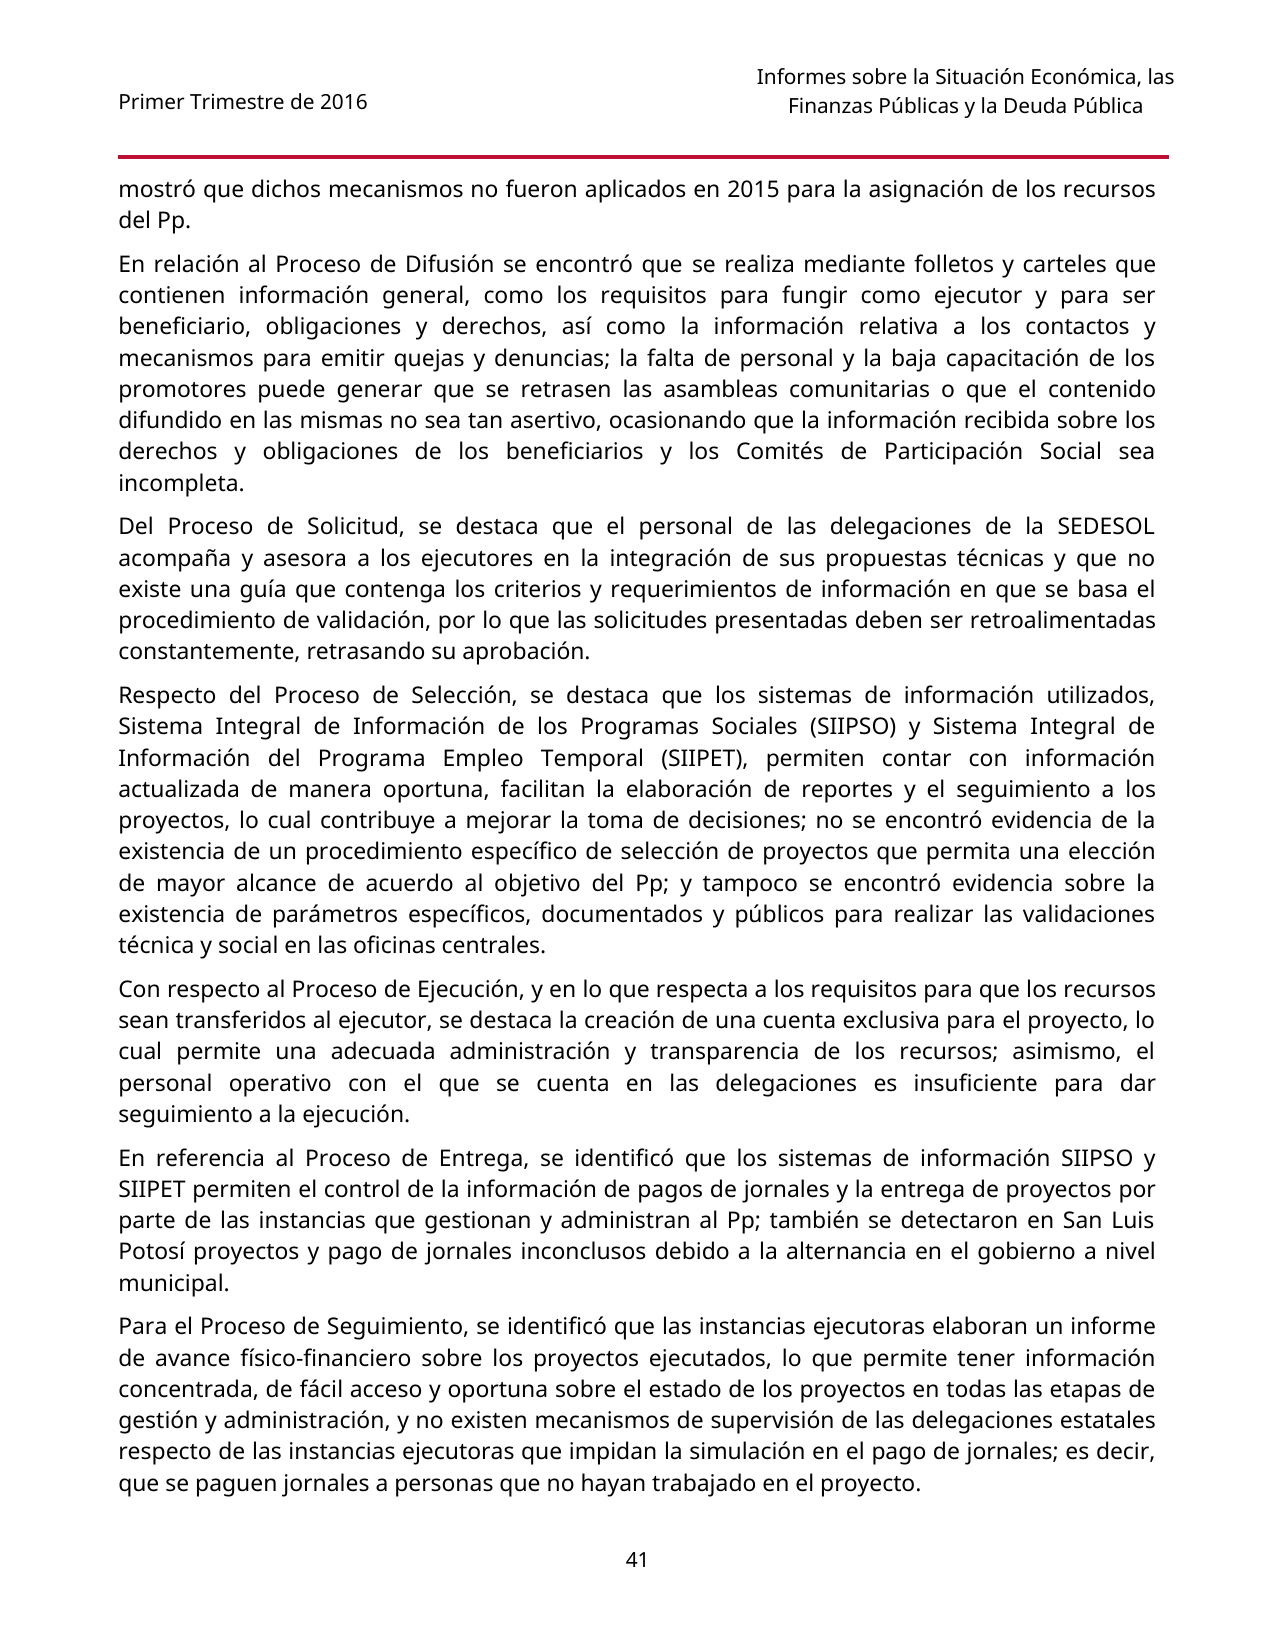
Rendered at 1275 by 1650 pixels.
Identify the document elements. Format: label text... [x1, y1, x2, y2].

text En relación al Proceso de Difusión se encontró que se realiza mediante folletos y carteles que contienen información general, como los requisitos para fungir como ejecutor y para ser beneficiario, obligaciones y derechos, así como la información relativa a los contactos y mecanismos para emitir quejas y denuncias; la falta de personal y la baja capacitación de los promotores puede generar que se retrasen las asambleas comunitarias o que el contenido difundido en las mismas no sea tan asertivo, ocasionando que la información recibida sobre los derechos y obligaciones de los beneficiarios y los Comités de Participación Social sea incompleta. [118, 248, 1157, 498]
text Con respecto al Proceso de Ejecución, y en lo que respecta a los requisitos para que los recursos sean transferidos al ejecutor, se destaca la creación de una cuenta exclusiva para el proyecto, lo cual permite una adecuada administración y transparencia de los recursos; asimismo, el personal operativo con el que se cuenta en las delegaciones es insuficiente para dar seguimiento a la ejecución. [118, 973, 1157, 1129]
text Para el Proceso de Seguimiento, se identificó que las instancias ejecutoras elaboran un informe de avance físico-financiero sobre los proyectos ejecutados, lo que permite tener información concentrada, de fácil acceso y oportuna sobre el estado de los proyectos en todas las etapas de gestión y administración, y no existen mecanismos de supervisión de las delegaciones estatales respecto de las instancias ejecutoras que impidan la simulación en el pago de jornales; es decir, que se paguen jornales a personas que no hayan trabajado en el proyecto. [118, 1310, 1157, 1498]
text En referencia al Proceso de Entrega, se identificó que los sistemas de información SIIPSO y SIIPET permiten el control de la información de pagos de jornales y la entrega de proyectos por parte de las instancias que gestionan y administran al Pp; también se detectaron en San Luis Potosí proyectos y pago de jornales inconclusos debido a la alternancia en el gobierno a nivel municipal. [118, 1142, 1157, 1298]
text Respecto del Proceso de Selección, se destaca que los sistemas de información utilizados, Sistema Integral de Información de los Programas Sociales (SIIPSO) y Sistema Integral de Información del Programa Empleo Temporal (SIIPET), permiten contar con información actualizada de manera oportuna, facilitan la elaboración de reportes y el seguimiento a los proyectos, lo cual contribuye a mejorar la toma de decisiones; no se encontró evidencia de la existencia de un procedimiento específico de selección de proyectos que permita una elección de mayor alcance de acuerdo al objetivo del Pp; y tampoco se encontró evidencia sobre la existencia de parámetros específicos, documentados y públicos para realizar las validaciones técnica y social en las oficinas centrales. [118, 679, 1157, 960]
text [118, 173, 1157, 235]
text Del Proceso de Solicitud, se destaca que el personal de las delegaciones de la SEDESOL acompaña y asesora a los ejecutores en la integración de sus propuestas técnicas y que no existe una guía que contenga los criterios y requerimientos de información en que se basa el procedimiento de validación, por lo que las solicitudes presentadas deben ser retroalimentadas constantemente, retrasando su aprobación. [118, 510, 1157, 667]
